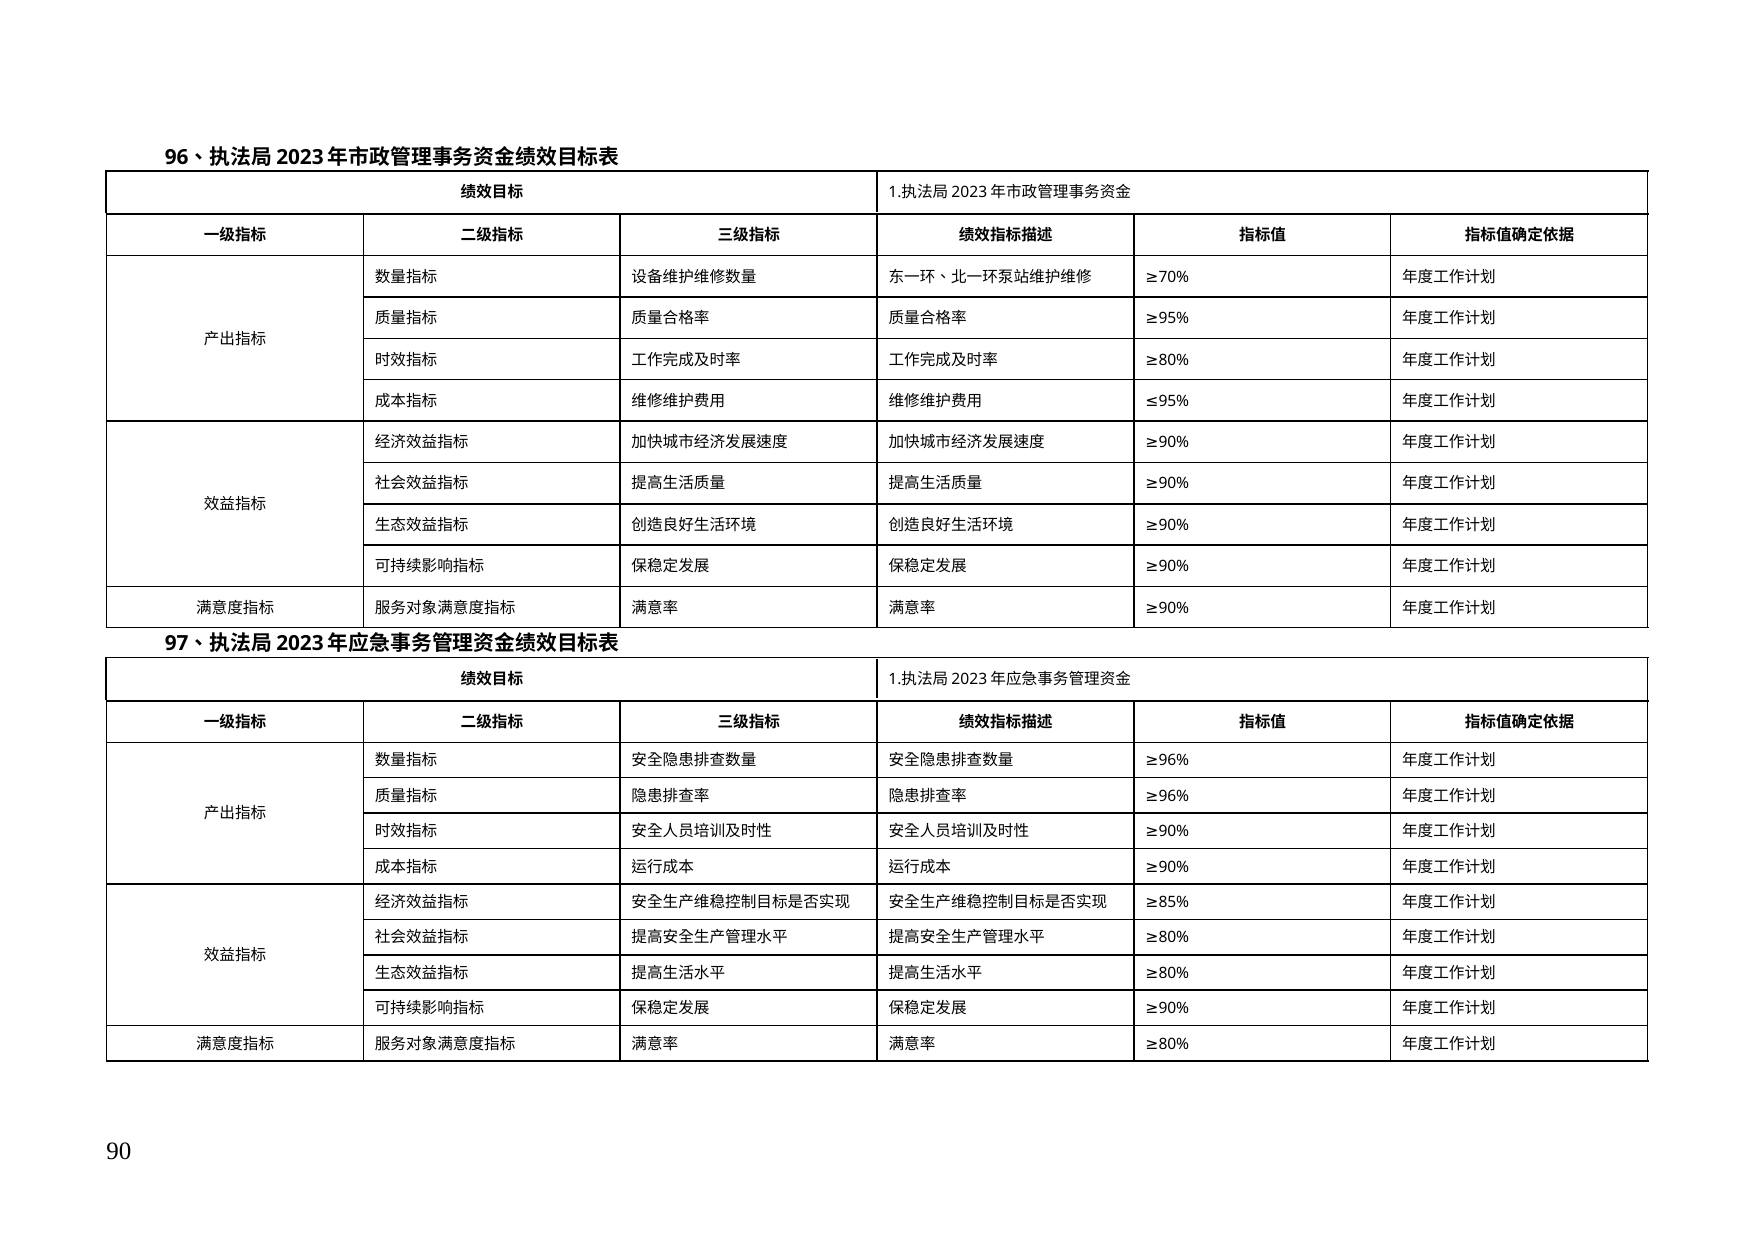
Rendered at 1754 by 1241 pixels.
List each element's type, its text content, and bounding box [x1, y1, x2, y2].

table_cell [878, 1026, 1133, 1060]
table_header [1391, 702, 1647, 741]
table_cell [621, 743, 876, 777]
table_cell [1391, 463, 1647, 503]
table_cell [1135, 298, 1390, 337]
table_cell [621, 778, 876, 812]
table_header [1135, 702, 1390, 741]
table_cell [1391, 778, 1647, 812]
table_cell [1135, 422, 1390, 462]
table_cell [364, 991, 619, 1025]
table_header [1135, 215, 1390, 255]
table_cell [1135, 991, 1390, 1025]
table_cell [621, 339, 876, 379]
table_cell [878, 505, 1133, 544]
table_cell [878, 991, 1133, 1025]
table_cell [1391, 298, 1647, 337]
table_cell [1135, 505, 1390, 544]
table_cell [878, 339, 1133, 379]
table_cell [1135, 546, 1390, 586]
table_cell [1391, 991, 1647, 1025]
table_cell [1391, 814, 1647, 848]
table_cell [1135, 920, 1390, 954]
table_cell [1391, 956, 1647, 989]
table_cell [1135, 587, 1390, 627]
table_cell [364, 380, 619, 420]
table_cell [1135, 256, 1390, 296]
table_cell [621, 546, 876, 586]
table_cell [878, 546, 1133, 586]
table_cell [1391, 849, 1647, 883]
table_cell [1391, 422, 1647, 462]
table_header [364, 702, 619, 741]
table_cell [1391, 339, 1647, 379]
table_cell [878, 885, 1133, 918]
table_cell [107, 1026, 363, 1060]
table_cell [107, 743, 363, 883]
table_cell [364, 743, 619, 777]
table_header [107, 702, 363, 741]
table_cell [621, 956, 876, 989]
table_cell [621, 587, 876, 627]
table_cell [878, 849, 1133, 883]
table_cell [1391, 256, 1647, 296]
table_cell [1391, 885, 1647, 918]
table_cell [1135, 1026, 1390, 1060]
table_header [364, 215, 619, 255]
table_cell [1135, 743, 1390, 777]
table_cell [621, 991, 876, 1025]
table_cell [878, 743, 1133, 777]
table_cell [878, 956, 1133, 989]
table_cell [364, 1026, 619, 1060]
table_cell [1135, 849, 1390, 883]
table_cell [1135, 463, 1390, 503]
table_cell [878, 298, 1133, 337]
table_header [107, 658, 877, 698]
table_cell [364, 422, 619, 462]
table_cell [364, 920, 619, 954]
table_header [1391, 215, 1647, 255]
text 96、执法局2023年市政管理事务资金绩效目标表 [106, 142, 1648, 170]
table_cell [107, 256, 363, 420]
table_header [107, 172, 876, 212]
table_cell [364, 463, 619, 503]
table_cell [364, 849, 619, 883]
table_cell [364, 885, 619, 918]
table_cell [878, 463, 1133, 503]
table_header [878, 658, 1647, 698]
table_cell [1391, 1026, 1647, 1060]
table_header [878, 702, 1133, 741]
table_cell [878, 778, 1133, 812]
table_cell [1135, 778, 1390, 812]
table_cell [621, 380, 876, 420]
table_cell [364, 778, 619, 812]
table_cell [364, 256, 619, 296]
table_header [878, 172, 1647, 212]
text 97、执法局2023年应急事务管理资金绩效目标表 [106, 628, 1648, 657]
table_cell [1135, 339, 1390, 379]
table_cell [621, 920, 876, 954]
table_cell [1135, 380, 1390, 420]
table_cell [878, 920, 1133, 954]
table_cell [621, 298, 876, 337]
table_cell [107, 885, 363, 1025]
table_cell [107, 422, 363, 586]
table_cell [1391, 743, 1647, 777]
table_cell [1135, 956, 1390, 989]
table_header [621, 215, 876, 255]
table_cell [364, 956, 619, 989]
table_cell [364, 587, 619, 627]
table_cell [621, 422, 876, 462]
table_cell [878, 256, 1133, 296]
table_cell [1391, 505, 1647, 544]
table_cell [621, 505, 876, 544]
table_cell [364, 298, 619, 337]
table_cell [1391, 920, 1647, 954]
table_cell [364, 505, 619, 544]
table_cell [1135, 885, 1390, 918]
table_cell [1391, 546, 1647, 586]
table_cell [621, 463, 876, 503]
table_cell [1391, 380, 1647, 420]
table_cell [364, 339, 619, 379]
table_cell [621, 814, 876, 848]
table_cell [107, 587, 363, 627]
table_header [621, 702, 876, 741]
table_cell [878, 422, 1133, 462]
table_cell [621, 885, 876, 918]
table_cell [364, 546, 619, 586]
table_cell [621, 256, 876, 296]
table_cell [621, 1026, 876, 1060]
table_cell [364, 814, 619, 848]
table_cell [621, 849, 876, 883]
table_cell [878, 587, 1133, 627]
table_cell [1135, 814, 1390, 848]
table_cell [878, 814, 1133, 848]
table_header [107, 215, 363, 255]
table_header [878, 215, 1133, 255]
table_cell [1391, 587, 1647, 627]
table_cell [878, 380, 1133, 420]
